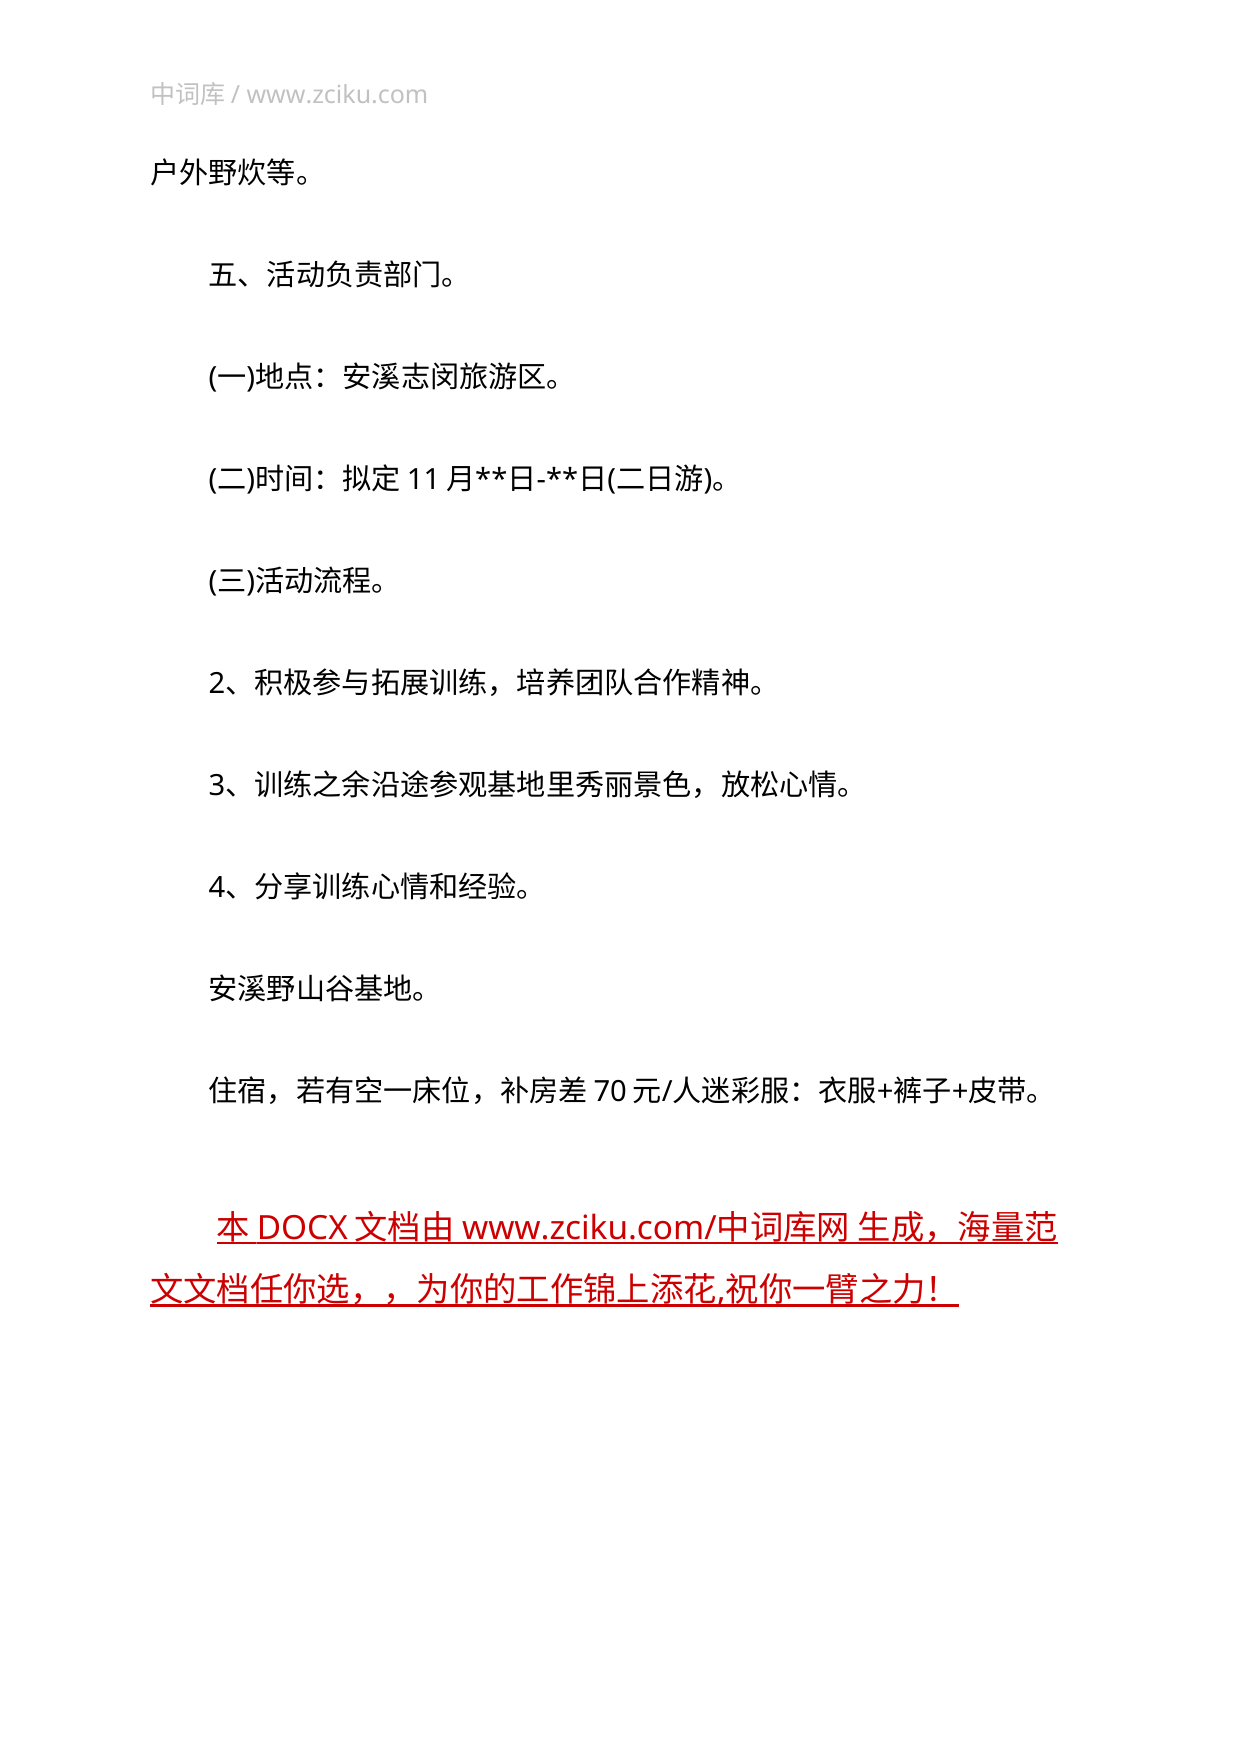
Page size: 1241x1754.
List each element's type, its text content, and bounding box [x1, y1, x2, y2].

text (二)时间：拟定11月**日-**日(二日游)。 [150, 456, 1090, 498]
text (一)地点：安溪志闵旅游区。 [150, 353, 1090, 396]
text 本DOCX文档由 www.zciku.com/中词库网 生成，海量范文文档任你选，，为你的工作锦上添花,祝你一臂之力！ [150, 1200, 1090, 1312]
text 五、活动负责部门。 [150, 252, 1090, 294]
text 3、训练之余沿途参观基地里秀丽景色，放松心情。 [150, 761, 1090, 804]
text 安溪野山谷基地。 [150, 965, 1090, 1008]
text 4、分享训练心情和经验。 [150, 863, 1090, 906]
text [150, 150, 1090, 192]
text 2、积极参与拓展训练，培养团队合作精神。 [150, 659, 1090, 702]
text 住宿，若有空一床位，补房差70元/人迷彩服：衣服+裤子+皮带。 [150, 1067, 1090, 1109]
text (三)活动流程。 [150, 557, 1090, 600]
